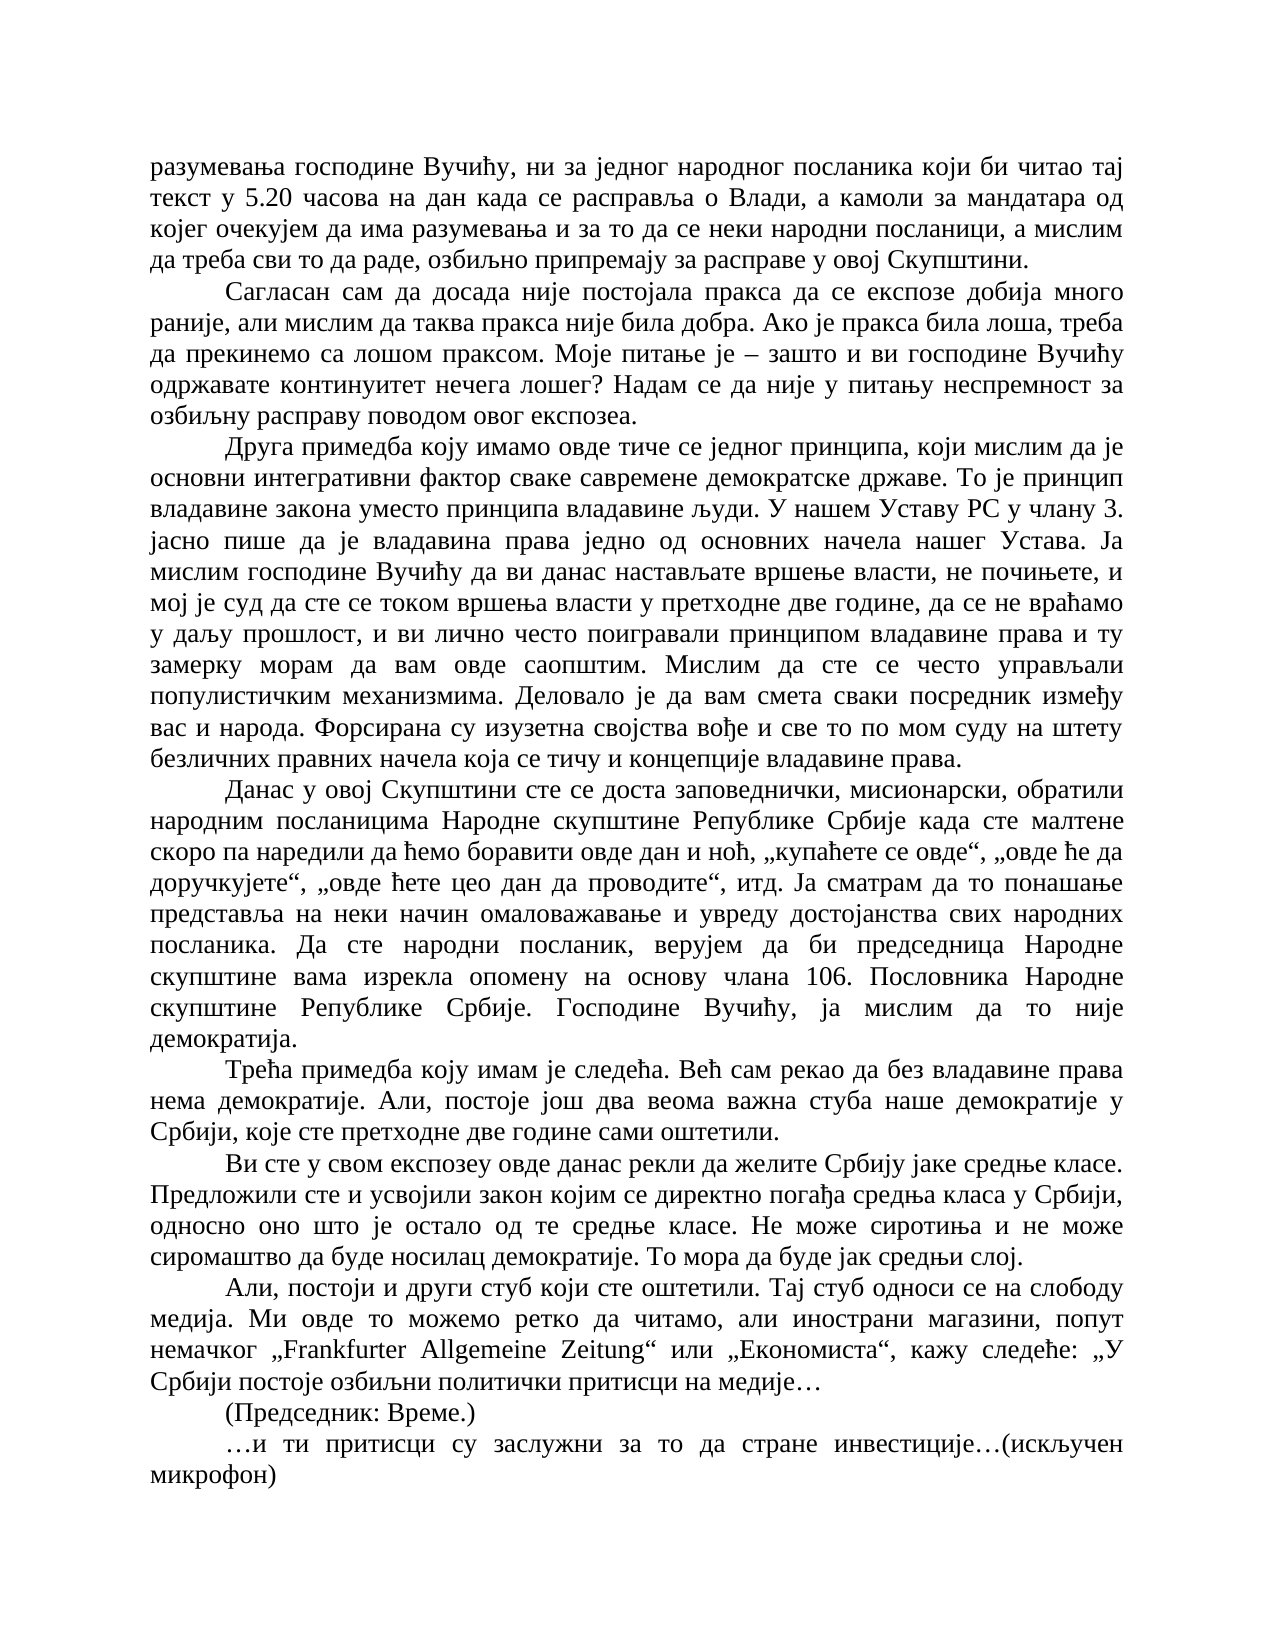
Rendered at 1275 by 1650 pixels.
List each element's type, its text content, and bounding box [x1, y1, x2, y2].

text Данас у овој Скупштини сте се доста заповеднички, мисионарски, обратили народним посланицима Народне скупштине Републике Србије када сте малтене скоро па наредили да ћемо боравити овде дан и ноћ, „купаћете се овде“, „овде ће да доручкујете“, „овде ћете цео дан да проводите“, итд. Ја сматрам да то понашање представља на неки начин омаловажавање и увреду достојанства свих народних посланика. Да сте народни посланик, верујем да би председница Народне скупштине вама изрекла опомену на основу члана 106. Пословника Народне скупштине Републике Србије. Господине Вучићу, ја мислим да то није демократија. [150, 773, 1125, 1053]
text Друга примедба коју имамо овде тиче се једног принципа, који мислим да је основни интегративни фактор сваке савремене демократске државе. То је принцип владавине закона уместо принципа владавине људи. У нашем Уставу РС у члану 3. јасно пише да је владавина права једно од основних начела нашег Устава. Ја мислим господине Вучићу да ви данас настављате вршење власти, не почињете, и мој је суд да сте се током вршења власти у претходне две године, да се не враћамо у даљу прошлост, и ви лично често поигравали принципом владавине права и ту замерку морам да вам овде саопштим. Мислим да сте се често управљали популистичким механизмима. Деловало је да вам смета сваки посредник између вас и народа. Форсирана су изузетна својства вође и све то по мом суду на штету безличних правних начела која се тичу и концепције владавине права. [150, 430, 1125, 773]
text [150, 150, 1125, 274]
text Трећа примедба коју имам је следећа. Већ сам рекао да без владавине права нема демократије. Али, постоје још два веома важна стуба наше демократије у Србији, које сте претходне две године сами оштетили. [150, 1053, 1125, 1147]
text (Председник: Време.) [150, 1396, 1125, 1427]
text Ви сте у свом експозеу овде данас рекли да желите Србију јаке средње класе. Предложили сте и усвојили закон којим се директно погађа средња класа у Србији, односно оно што је остало од те средње класе. Не може сиротиња и не може сиромаштво да буде носилац демократије. То мора да буде јак средњи слој. [150, 1147, 1125, 1271]
text …и ти притисци су заслужни за то да стране инвестиције…(искључен микрофон) [150, 1427, 1125, 1489]
text Али, постоји и други стуб који сте оштетили. Тај стуб односи се на слободу медија. Ми овде то можемо ретко да читамо, али инострани магазини, попут немачког „Frankfurter Allgemeine Zeitung“ или „Економиста“, кажу следеће: „У Србији постоје озбиљни политички притисци на медије… [150, 1271, 1125, 1396]
text Сагласан сам да досада није постојала пракса да се експозе добија много раније, али мислим да таква пракса није била добра. Ако је пракса била лоша, треба да прекинемо са лошом праксом. Моје питање је – зашто и ви господине Вучићу одржавате континуитет нечега лошег? Надам се да није у питању неспремност за озбиљну расправу поводом овог експозеа. [150, 274, 1125, 430]
